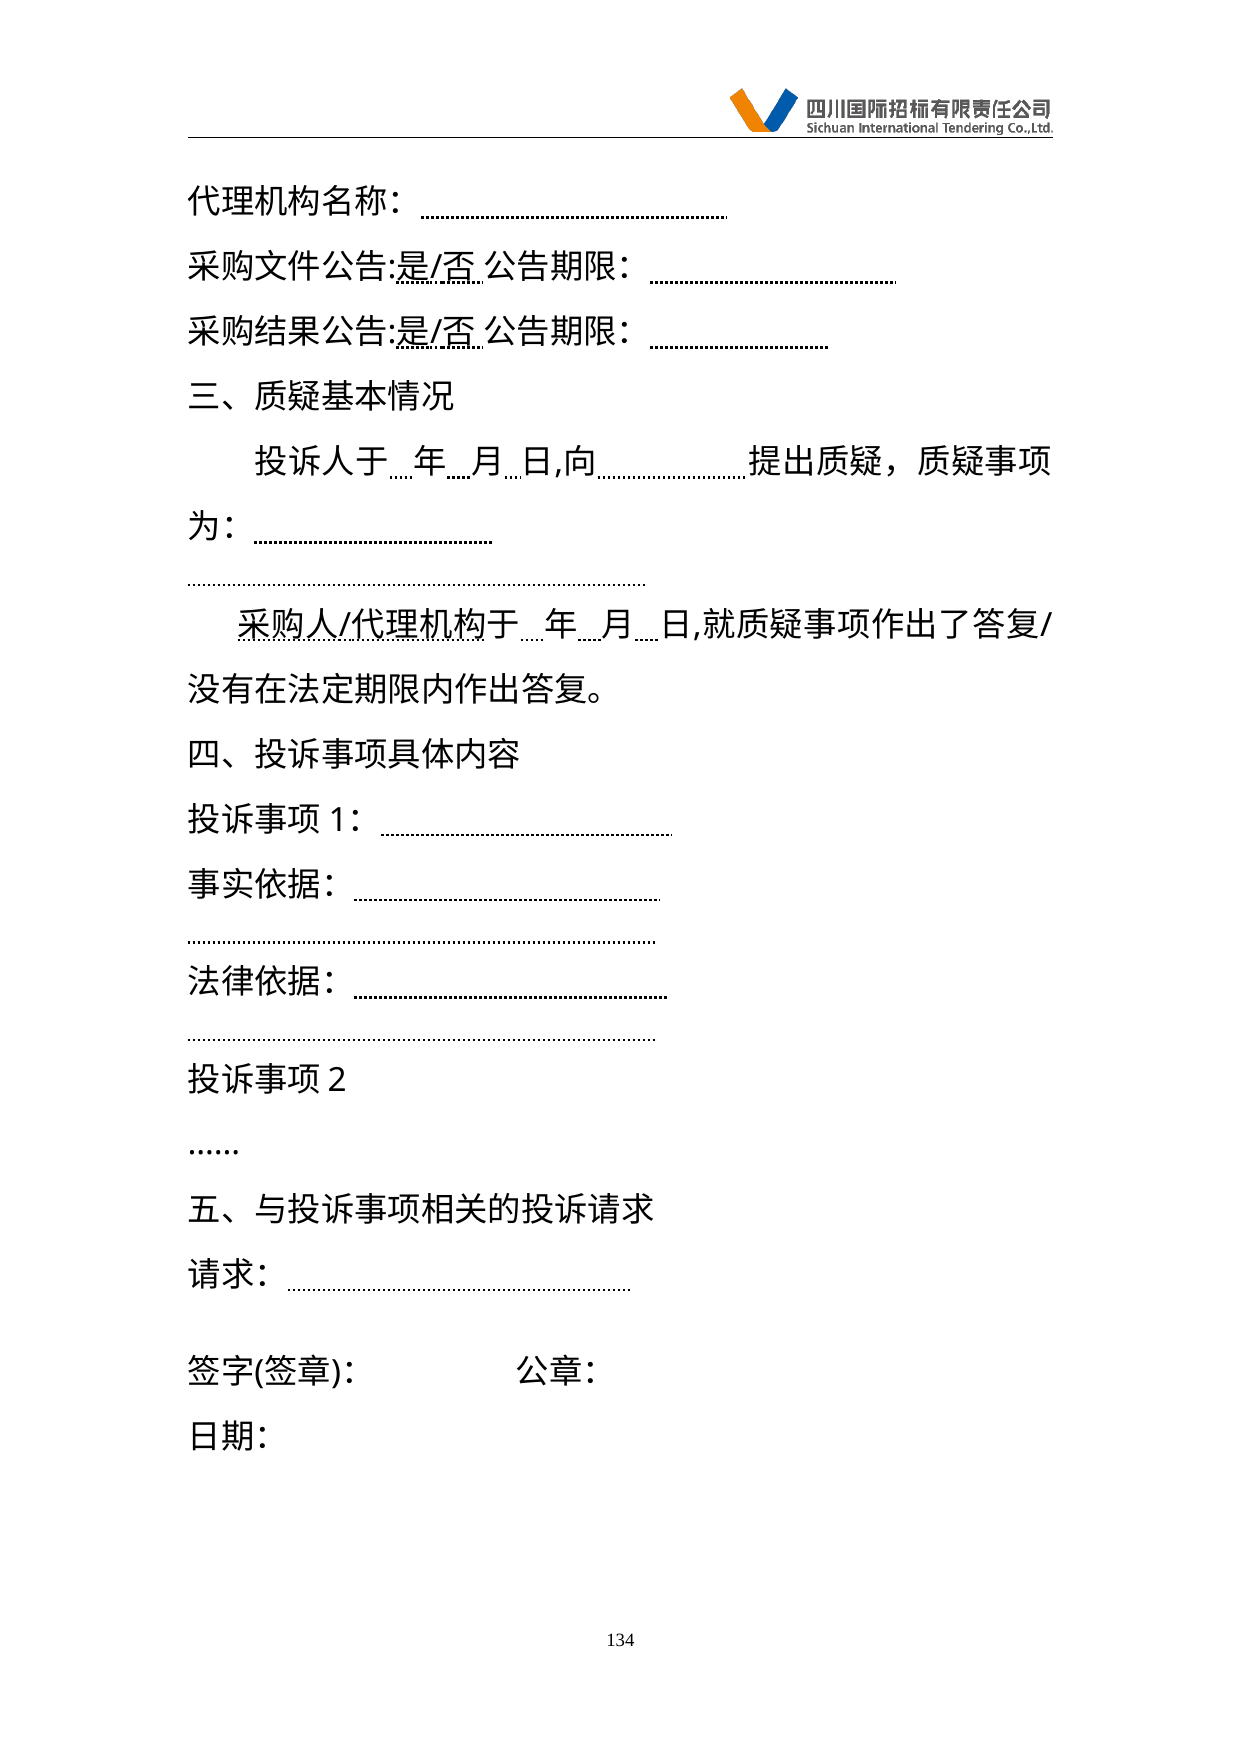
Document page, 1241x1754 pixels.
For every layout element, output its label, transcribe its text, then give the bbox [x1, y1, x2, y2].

picture [729, 88, 1053, 135]
text 投诉事项 1： [187, 784, 1053, 849]
text 投诉事项2 [187, 1044, 1053, 1109]
text …… [187, 1109, 1053, 1174]
text 采购人/代理机构于 年 月 日,就质疑事项作出了答复/没有在法定期限内作出答复。 [187, 589, 1053, 719]
text 三、质疑基本情况 [187, 362, 1053, 427]
text 日期： [187, 1402, 1053, 1467]
text 事实依据： [187, 849, 1053, 914]
text 采购文件公告:是/否 公告期限： [187, 232, 1053, 297]
text 签字(签章)： 公章： [187, 1337, 1053, 1402]
text 代理机构名称： [187, 167, 1053, 232]
text 五、与投诉事项相关的投诉请求 [187, 1174, 1053, 1239]
text 采购结果公告:是/否 公告期限： [187, 297, 1053, 362]
text 四、投诉事项具体内容 [187, 719, 1053, 784]
text 法律依据： [187, 947, 1053, 1012]
text 投诉人于 年 月 日,向 提出质疑，质疑事项为： [187, 427, 1053, 557]
text 请求： [187, 1239, 1053, 1304]
